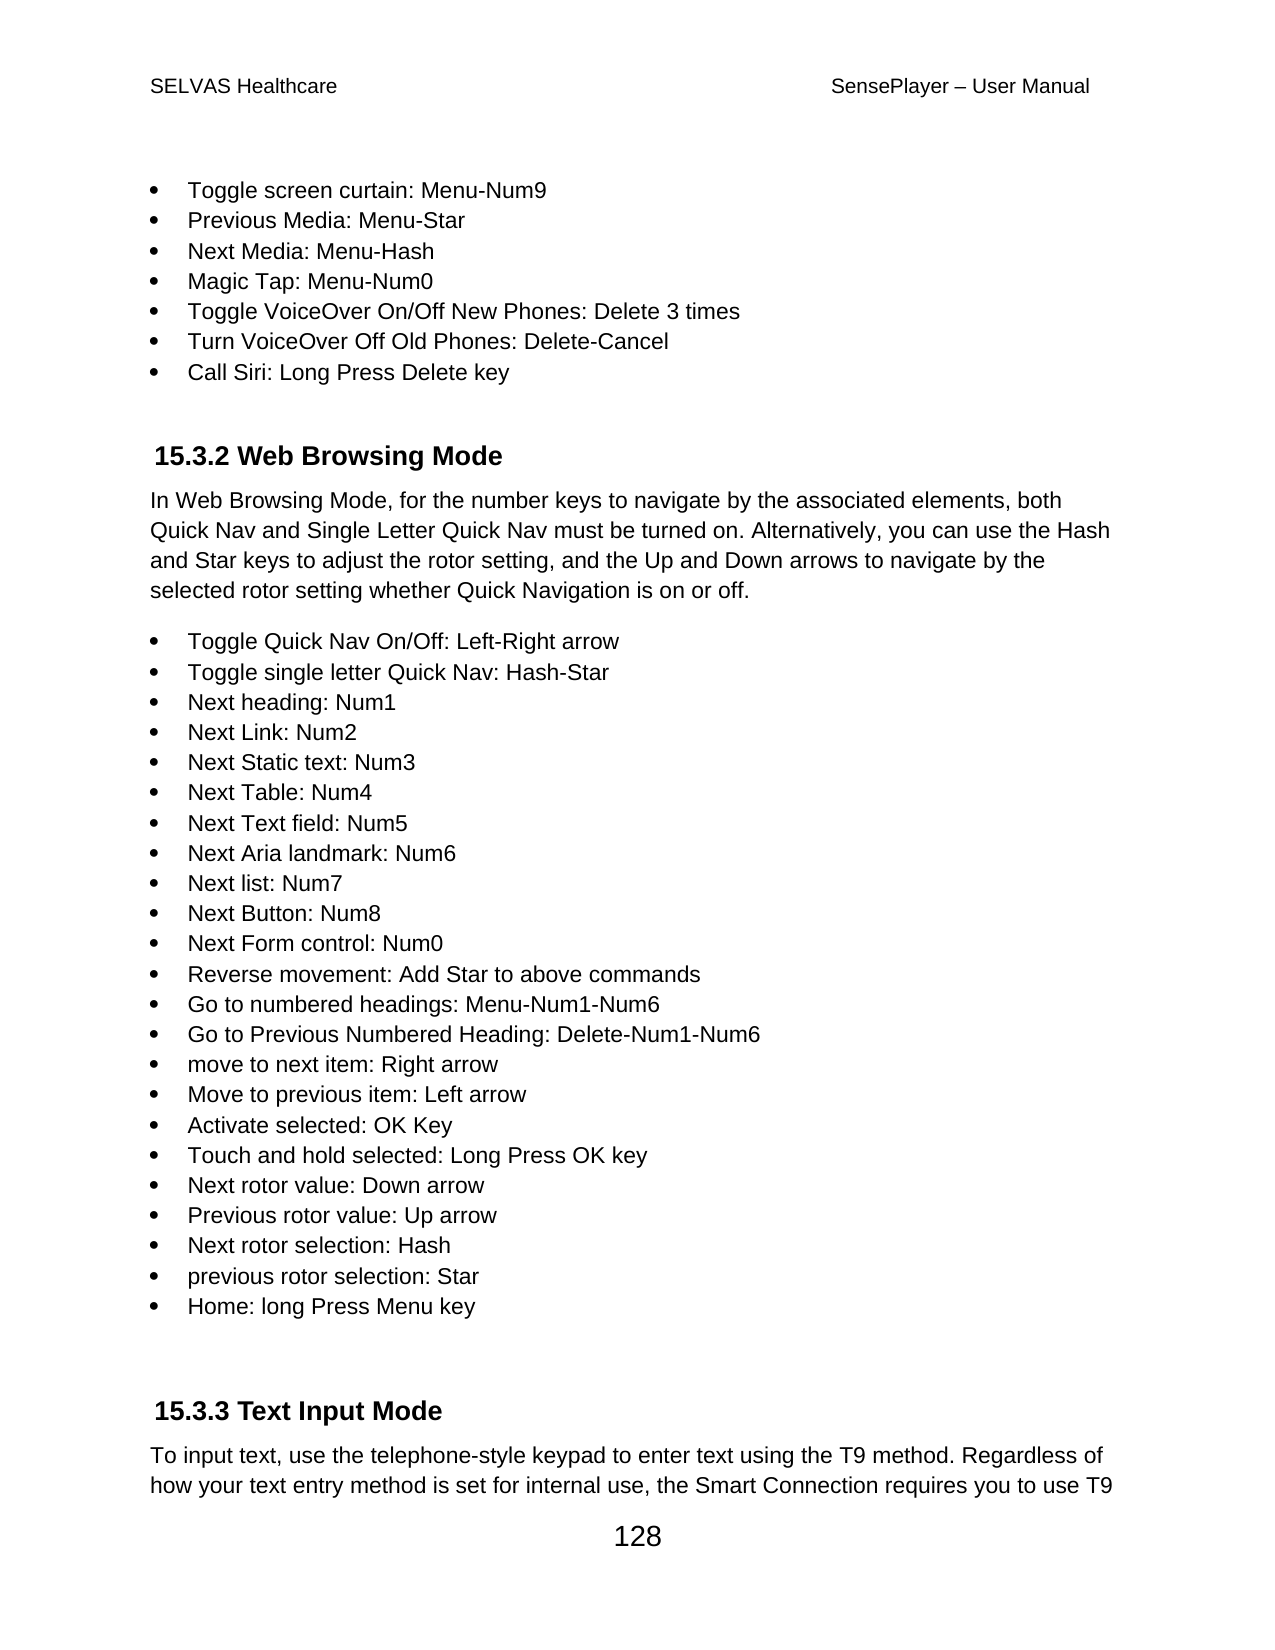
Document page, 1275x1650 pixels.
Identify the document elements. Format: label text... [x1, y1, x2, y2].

list Home: long Press Menu key [150, 1293, 1125, 1319]
list Next list: Num7 [150, 870, 1125, 896]
list Next Static text: Num3 [150, 749, 1125, 775]
list Call Siri: Long Press Delete key [150, 358, 1125, 385]
text In Web Browsing Mode, for the number keys to navigate by the associated elements, both Quick Nav and Single Letter Quick Nav must be turned on. Alternatively, you can use the Hash and Star keys to adjust the rotor setting, and the Up and Down arrows to navigate by the selected rotor setting whether Quick Navigation is on or off. [150, 487, 1125, 603]
list Magic Tap: Menu-Num0 [150, 268, 1125, 294]
list Toggle Quick Nav On/Off: Left-Right arrow [150, 628, 1125, 654]
list previous rotor selection: Star [150, 1263, 1125, 1289]
list Next heading: Num1 [150, 689, 1125, 715]
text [150, 1442, 1125, 1498]
list move to next item: Right arrow [150, 1051, 1125, 1077]
list Next Text field: Num5 [150, 809, 1125, 836]
list Activate selected: OK Key [150, 1112, 1125, 1138]
list Toggle VoiceOver On/Off New Phones: Delete 3 times [150, 298, 1125, 324]
list Toggle screen curtain: Menu-Num9 [150, 177, 1125, 203]
list Touch and hold selected: Long Press OK key [150, 1142, 1125, 1168]
list Next Link: Num2 [150, 719, 1125, 745]
list Next rotor value: Down arrow [150, 1172, 1125, 1198]
list Next Table: Num4 [150, 779, 1125, 806]
list Toggle single letter Quick Nav: Hash-Star [150, 658, 1125, 685]
list Reverse movement: Add Star to above commands [150, 961, 1125, 987]
list Next Aria landmark: Num6 [150, 840, 1125, 866]
subtitle 15.3.2 Web Browsing Mode [154, 440, 1125, 471]
list Next rotor selection: Hash [150, 1232, 1125, 1259]
list Go to Previous Numbered Heading: Delete-Num1-Num6 [150, 1021, 1125, 1047]
list Previous Media: Menu-Star [150, 207, 1125, 234]
list Move to previous item: Left arrow [150, 1081, 1125, 1108]
list Go to numbered headings: Menu-Num1-Num6 [150, 991, 1125, 1017]
list Previous rotor value: Up arrow [150, 1202, 1125, 1228]
list Next Media: Menu-Hash [150, 238, 1125, 264]
subtitle 15.3.3 Text Input Mode [154, 1395, 1125, 1426]
list Next Button: Num8 [150, 900, 1125, 926]
list Next Form control: Num0 [150, 930, 1125, 957]
list Turn VoiceOver Off Old Phones: Delete-Cancel [150, 328, 1125, 354]
